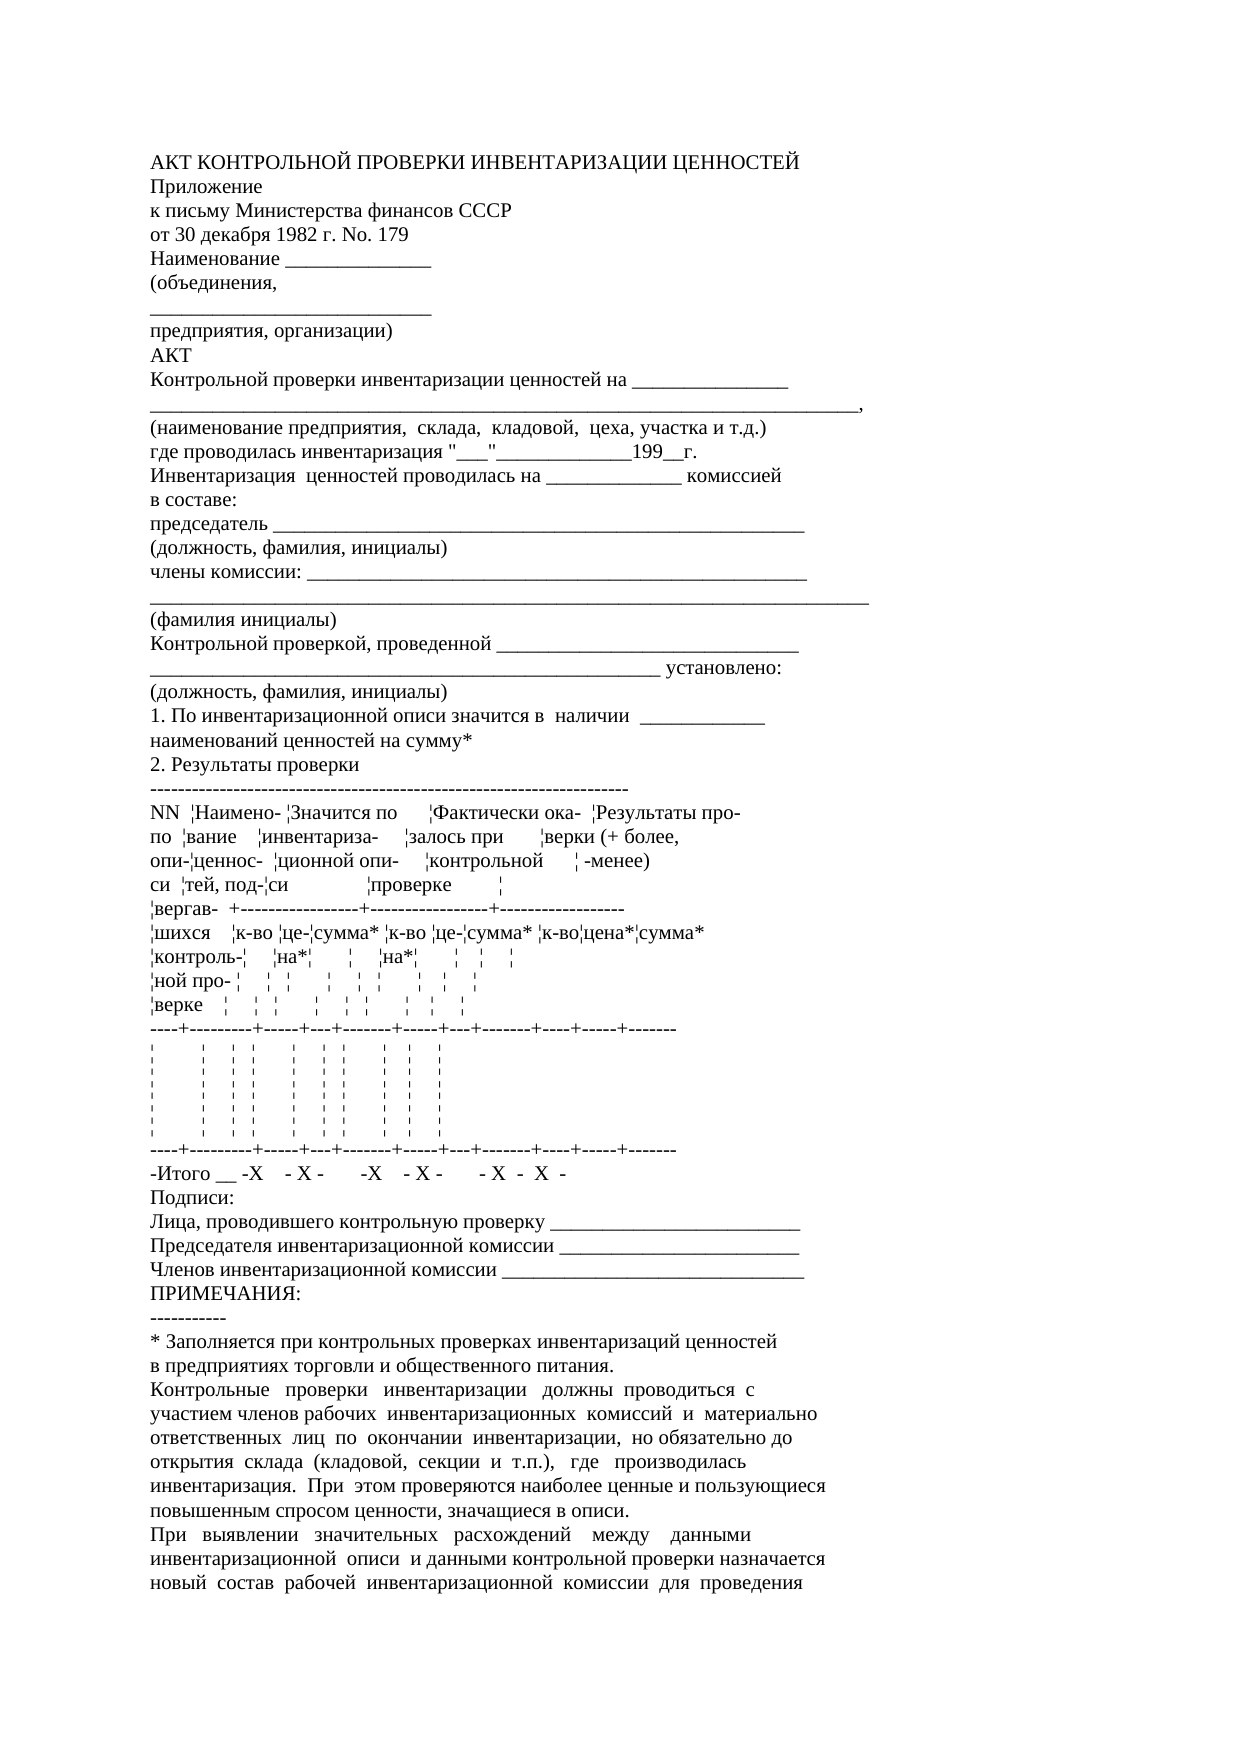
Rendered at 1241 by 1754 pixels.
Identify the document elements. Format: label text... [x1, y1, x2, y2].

text Контрольной проверкой, проведенной _____________________________ [150, 631, 1090, 655]
text Членов инвентаризационной комиссии _____________________________ [150, 1257, 1090, 1281]
text (должность, фамилия, инициалы) [150, 535, 1090, 559]
text (наименование предприятия, склада, кладовой, цеха, участка и т.д.) [150, 415, 1090, 439]
text от 30 декабря 1982 г. No. 179 [150, 222, 1090, 246]
text При выявлении значительных расхождений между данными [150, 1522, 1090, 1546]
text участием членов рабочих инвентаризационных комиссий и материально [150, 1401, 1090, 1425]
text _________________________________________________ установлено: [150, 655, 1090, 679]
text ____________________________________________________________________, [150, 391, 1090, 415]
text (фамилия инициалы) [150, 607, 1090, 631]
text в предприятиях торговли и общественного питания. [150, 1353, 1090, 1377]
text ¦ ¦ ¦ ¦ ¦ ¦ ¦ ¦ ¦ ¦ [150, 1064, 1090, 1088]
text (объединения, [150, 270, 1090, 294]
text председатель ___________________________________________________ [150, 511, 1090, 535]
text по ¦вание ¦инвентариза- ¦залось при ¦верки (+ более, [150, 824, 1090, 848]
text предприятия, организации) [150, 318, 1090, 342]
text ¦верке ¦ ¦ ¦ ¦ ¦ ¦ ¦ ¦ ¦ [150, 992, 1090, 1016]
text ----------- [150, 1305, 1090, 1329]
text ответственных лиц по окончании инвентаризации, но обязательно до [150, 1425, 1090, 1449]
text ----+---------+-----+---+-------+-----+---+-------+----+-----+------- [150, 1137, 1090, 1161]
text ¦ ¦ ¦ ¦ ¦ ¦ ¦ ¦ ¦ ¦ [150, 1112, 1090, 1137]
text Подписи: [150, 1185, 1090, 1209]
text NN ¦Наимено- ¦Значится по ¦Фактически ока- ¦Результаты про- [150, 800, 1090, 824]
text ¦шихся ¦к-во ¦це-¦сумма* ¦к-во ¦це-¦сумма* ¦к-во¦цена*¦сумма* [150, 920, 1090, 944]
text наименований ценностей на сумму* [150, 727, 1090, 752]
text инвентаризация. При этом проверяются наиболее ценные и пользующиеся [150, 1473, 1090, 1497]
text АКТ КОНТРОЛЬНОЙ ПРОВЕРКИ ИНВЕНТАРИЗАЦИИ ЦЕННОСТЕЙ [150, 150, 1090, 174]
text в составе: [150, 487, 1090, 511]
text си ¦тей, под-¦си ¦проверке ¦ [150, 872, 1090, 896]
text где проводилась инвентаризация "___"_____________199__г. [150, 439, 1090, 463]
text _____________________________________________________________________ [150, 583, 1090, 607]
text ¦ ¦ ¦ ¦ ¦ ¦ ¦ ¦ ¦ ¦ [150, 1040, 1090, 1064]
text -Итого __ -X - X - -X - X - - X - X - [150, 1161, 1090, 1185]
text ¦ной про- ¦ ¦ ¦ ¦ ¦ ¦ ¦ ¦ ¦ [150, 968, 1090, 992]
text --------------------------------------------------------------------- [150, 776, 1090, 800]
text Контрольной проверки инвентаризации ценностей на _______________ [150, 367, 1090, 391]
text ¦ ¦ ¦ ¦ ¦ ¦ ¦ ¦ ¦ ¦ [150, 1088, 1090, 1112]
text Контрольные проверки инвентаризации должны проводиться с [150, 1377, 1090, 1401]
text 2. Результаты проверки [150, 752, 1090, 776]
text Председателя инвентаризационной комиссии _______________________ [150, 1233, 1090, 1257]
text инвентаризационной описи и данными контрольной проверки назначается [150, 1546, 1090, 1570]
text члены комиссии: ________________________________________________ [150, 559, 1090, 583]
text Наименование ______________ [150, 246, 1090, 270]
text ___________________________ [150, 294, 1090, 318]
text 1. По инвентаризационной описи значится в наличии ____________ [150, 703, 1090, 727]
text ПРИМЕЧАНИЯ: [150, 1281, 1090, 1305]
text ¦вергав- +-----------------+-----------------+------------------ [150, 896, 1090, 920]
text новый состав рабочей инвентаризационной комиссии для проведения [150, 1570, 1090, 1594]
text ¦контроль-¦ ¦на*¦ ¦ ¦на*¦ ¦ ¦ ¦ [150, 944, 1090, 968]
text ----+---------+-----+---+-------+-----+---+-------+----+-----+------- [150, 1016, 1090, 1040]
text Инвентаризация ценностей проводилась на _____________ комиссией [150, 463, 1090, 487]
text к письму Министерства финансов СССР [150, 198, 1090, 222]
text опи-¦ценнос- ¦ционной опи- ¦контрольной ¦ -менее) [150, 848, 1090, 872]
text АКТ [150, 342, 1090, 367]
text открытия склада (кладовой, секции и т.п.), где производилась [150, 1449, 1090, 1473]
text (должность, фамилия, инициалы) [150, 679, 1090, 703]
text * Заполняется при контрольных проверках инвентаризаций ценностей [150, 1329, 1090, 1353]
text Приложение [150, 174, 1090, 198]
text Лица, проводившего контрольную проверку ________________________ [150, 1209, 1090, 1233]
text повышенным спросом ценности, значащиеся в описи. [150, 1497, 1090, 1522]
